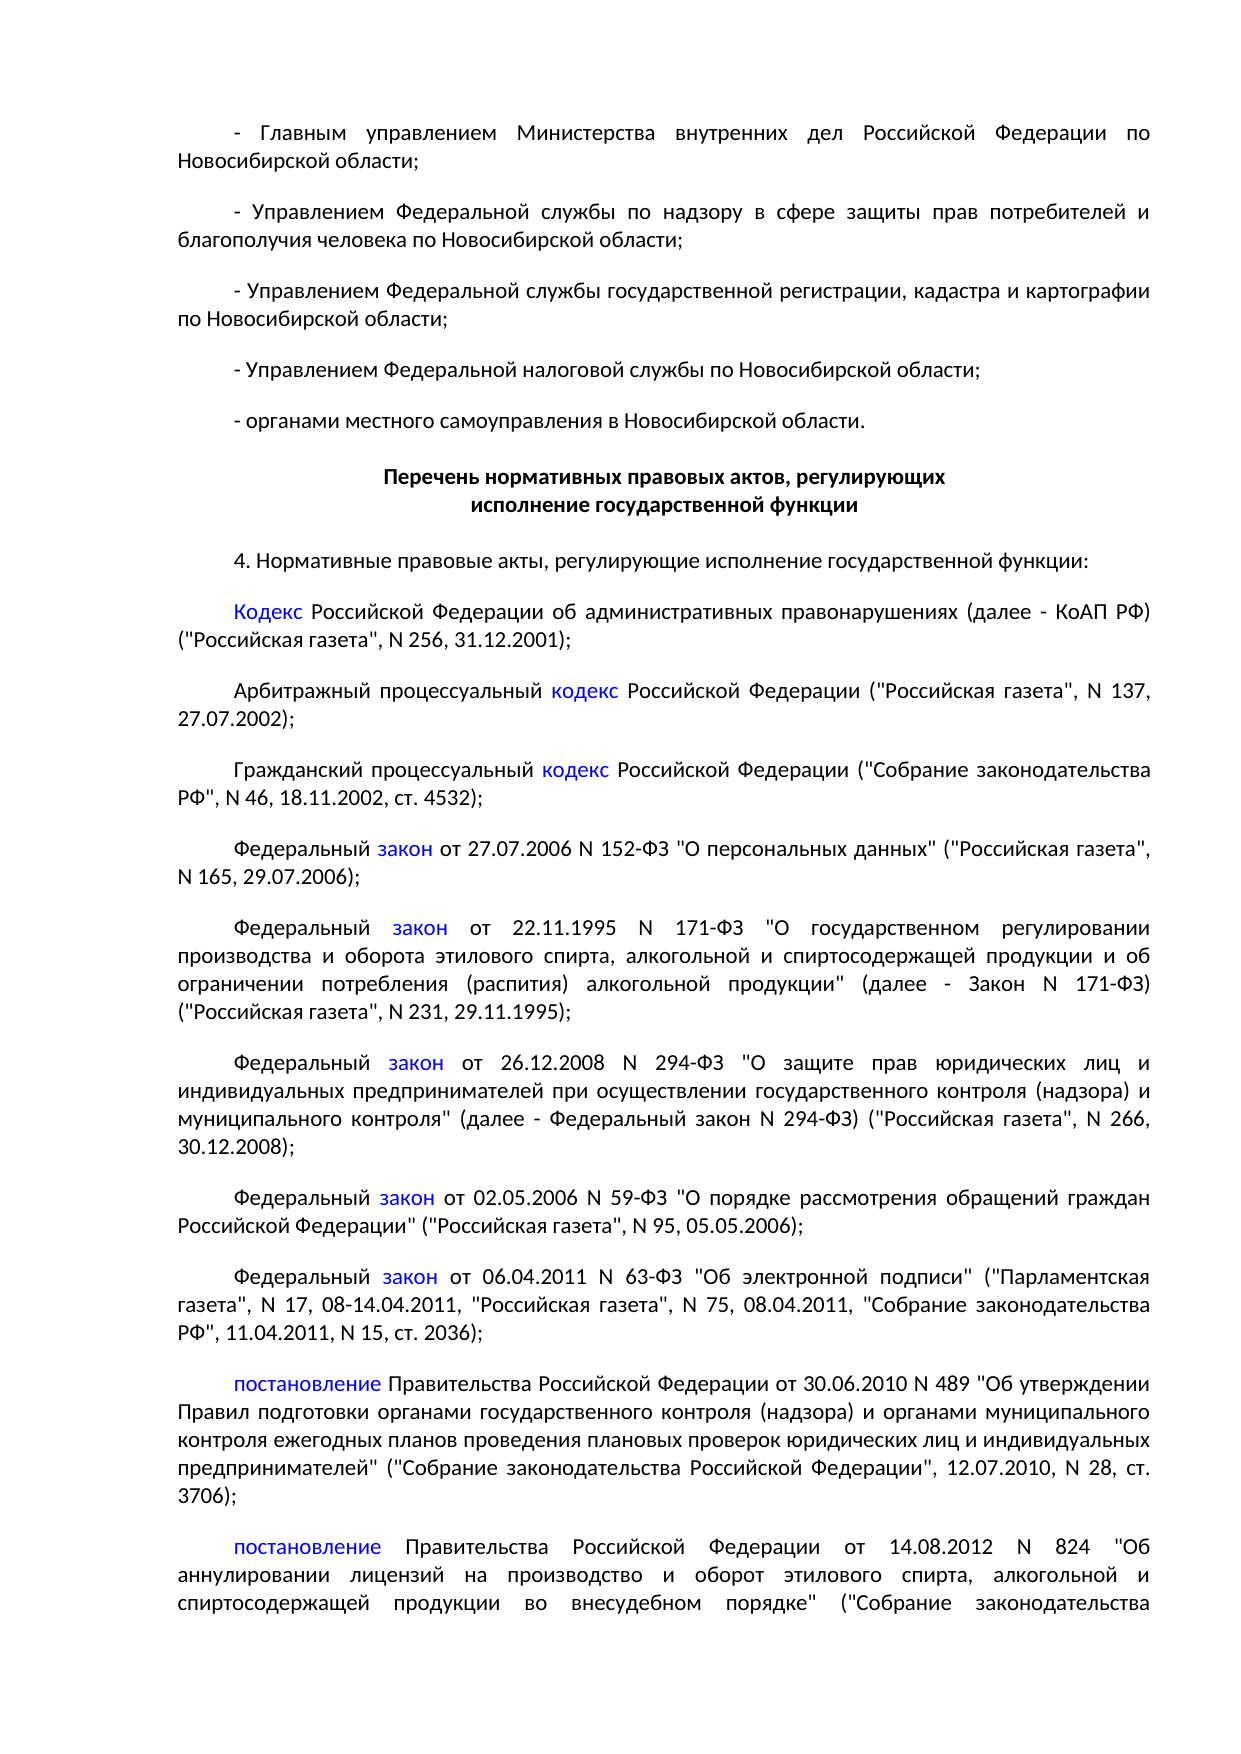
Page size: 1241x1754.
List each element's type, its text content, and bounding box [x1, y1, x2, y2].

text Федеральный закон от 02.05.2006 N 59-ФЗ "О порядке рассмотрения обращений граждан Российской Федерации" ("Российская газета", N 95, 05.05.2006); [177, 1183, 1152, 1239]
text Федеральный закон от 26.12.2008 N 294-ФЗ "О защите прав юридических лиц и индивидуальных предпринимателей при осуществлении государственного контроля (надзора) и муниципального контроля" (далее - Федеральный закон N 294-ФЗ) ("Российская газета", N 266, 30.12.2008); [177, 1048, 1152, 1160]
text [177, 1532, 1152, 1616]
text Федеральный закон от 06.04.2011 N 63-ФЗ "Об электронной подписи" ("Парламентская газета", N 17, 08-14.04.2011, "Российская газета", N 75, 08.04.2011, "Собрание законодательства РФ", 11.04.2011, N 15, ст. 2036); [177, 1262, 1152, 1346]
text - Главным управлением Министерства внутренних дел Российской Федерации по Новосибирской области; [177, 118, 1152, 174]
text 4. Нормативные правовые акты, регулирующие исполнение государственной функции: [177, 546, 1152, 574]
text постановление Правительства Российской Федерации от 30.06.2010 N 489 "Об утверждении Правил подготовки органами государственного контроля (надзора) и органами муниципального контроля ежегодных планов проведения плановых проверок юридических лиц и индивидуальных предпринимателей" ("Собрание законодательства Российской Федерации", 12.07.2010, N 28, ст. 3706); [177, 1369, 1152, 1509]
text - Управлением Федеральной службы по надзору в сфере защиты прав потребителей и благополучия человека по Новосибирской области; [177, 197, 1152, 253]
text - органами местного самоуправления в Новосибирской области. [177, 406, 1152, 434]
text Арбитражный процессуальный кодекс Российской Федерации ("Российская газета", N 137, 27.07.2002); [177, 676, 1152, 732]
text Гражданский процессуальный кодекс Российской Федерации ("Собрание законодательства РФ", N 46, 18.11.2002, ст. 4532); [177, 755, 1152, 811]
text Федеральный закон от 27.07.2006 N 152-ФЗ "О персональных данных" ("Российская газета", N 165, 29.07.2006); [177, 834, 1152, 890]
title исполнение государственной функции [177, 490, 1152, 518]
text Федеральный закон от 22.11.1995 N 171-ФЗ "О государственном регулировании производства и оборота этилового спирта, алкогольной и спиртосодержащей продукции и об ограничении потребления (распития) алкогольной продукции" (далее - Закон N 171-ФЗ) ("Российская газета", N 231, 29.11.1995); [177, 913, 1152, 1025]
text - Управлением Федеральной налоговой службы по Новосибирской области; [177, 355, 1152, 383]
text Кодекс Российской Федерации об административных правонарушениях (далее - КоАП РФ) ("Российская газета", N 256, 31.12.2001); [177, 597, 1152, 653]
text - Управлением Федеральной службы государственной регистрации, кадастра и картографии по Новосибирской области; [177, 276, 1152, 332]
title Перечень нормативных правовых актов, регулирующих [177, 462, 1152, 490]
